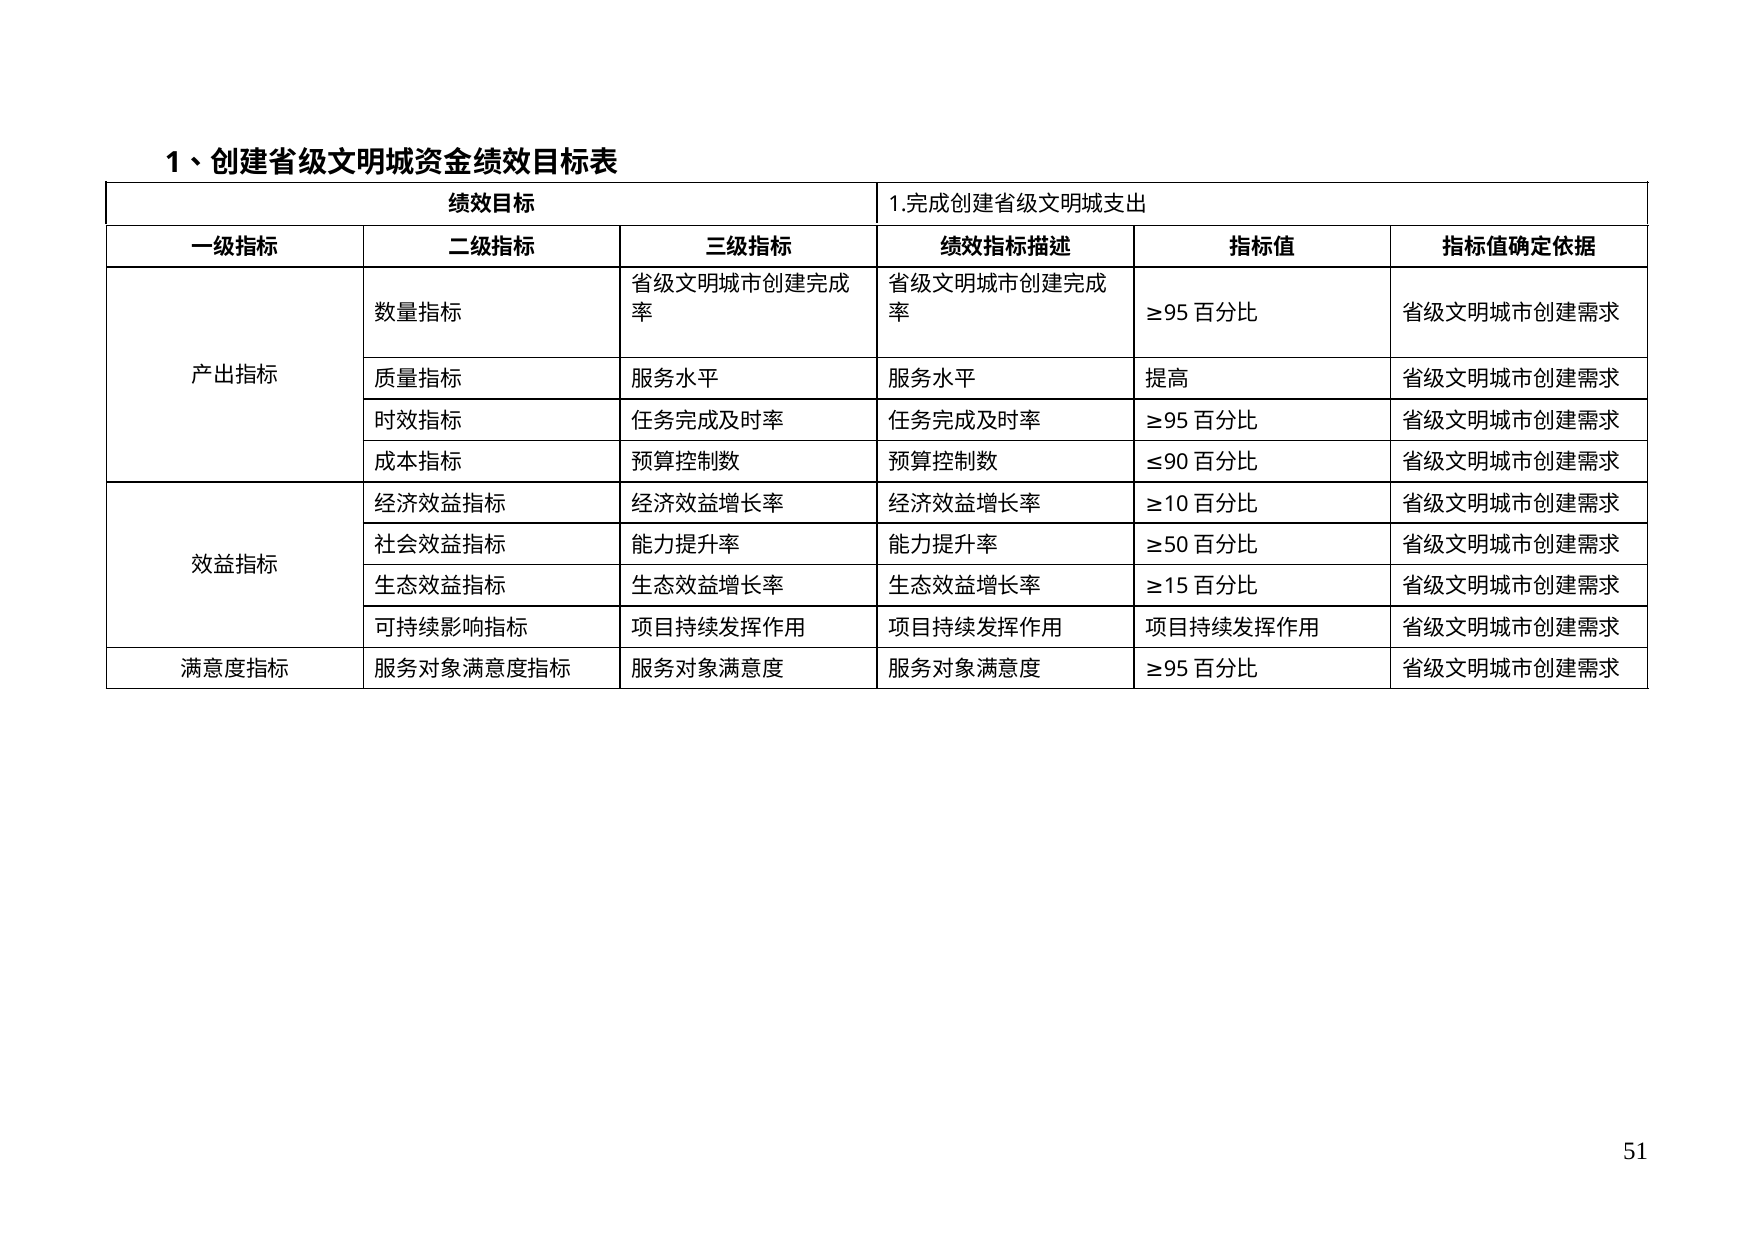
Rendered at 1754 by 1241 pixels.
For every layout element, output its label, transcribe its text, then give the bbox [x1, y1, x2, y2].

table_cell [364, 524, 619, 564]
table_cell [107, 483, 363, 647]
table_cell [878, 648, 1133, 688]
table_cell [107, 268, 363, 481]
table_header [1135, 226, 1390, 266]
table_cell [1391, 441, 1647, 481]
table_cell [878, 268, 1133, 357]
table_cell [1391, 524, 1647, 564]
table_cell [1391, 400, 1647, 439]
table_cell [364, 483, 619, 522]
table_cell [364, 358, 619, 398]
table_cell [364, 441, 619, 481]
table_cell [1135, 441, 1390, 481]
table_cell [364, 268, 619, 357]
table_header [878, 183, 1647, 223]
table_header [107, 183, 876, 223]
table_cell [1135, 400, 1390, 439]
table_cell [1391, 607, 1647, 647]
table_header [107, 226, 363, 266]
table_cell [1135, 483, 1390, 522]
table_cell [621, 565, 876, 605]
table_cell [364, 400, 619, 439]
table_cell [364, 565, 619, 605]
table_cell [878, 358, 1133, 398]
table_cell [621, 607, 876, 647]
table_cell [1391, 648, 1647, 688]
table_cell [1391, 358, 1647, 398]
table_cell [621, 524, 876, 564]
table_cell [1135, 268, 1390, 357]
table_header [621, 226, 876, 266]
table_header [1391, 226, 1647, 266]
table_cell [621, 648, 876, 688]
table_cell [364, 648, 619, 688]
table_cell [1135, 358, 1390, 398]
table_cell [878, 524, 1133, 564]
text 1、创建省级文明城资金绩效目标表 [106, 142, 1648, 181]
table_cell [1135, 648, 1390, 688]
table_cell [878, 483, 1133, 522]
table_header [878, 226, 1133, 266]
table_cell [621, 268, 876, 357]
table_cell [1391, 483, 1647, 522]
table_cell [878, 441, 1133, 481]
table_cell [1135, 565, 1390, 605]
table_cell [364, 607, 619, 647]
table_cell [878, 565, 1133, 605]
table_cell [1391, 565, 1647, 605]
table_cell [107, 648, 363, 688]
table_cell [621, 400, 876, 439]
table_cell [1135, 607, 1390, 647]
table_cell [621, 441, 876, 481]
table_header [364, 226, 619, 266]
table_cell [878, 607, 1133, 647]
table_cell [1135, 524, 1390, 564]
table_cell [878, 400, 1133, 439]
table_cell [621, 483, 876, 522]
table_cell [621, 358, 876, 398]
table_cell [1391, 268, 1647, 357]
